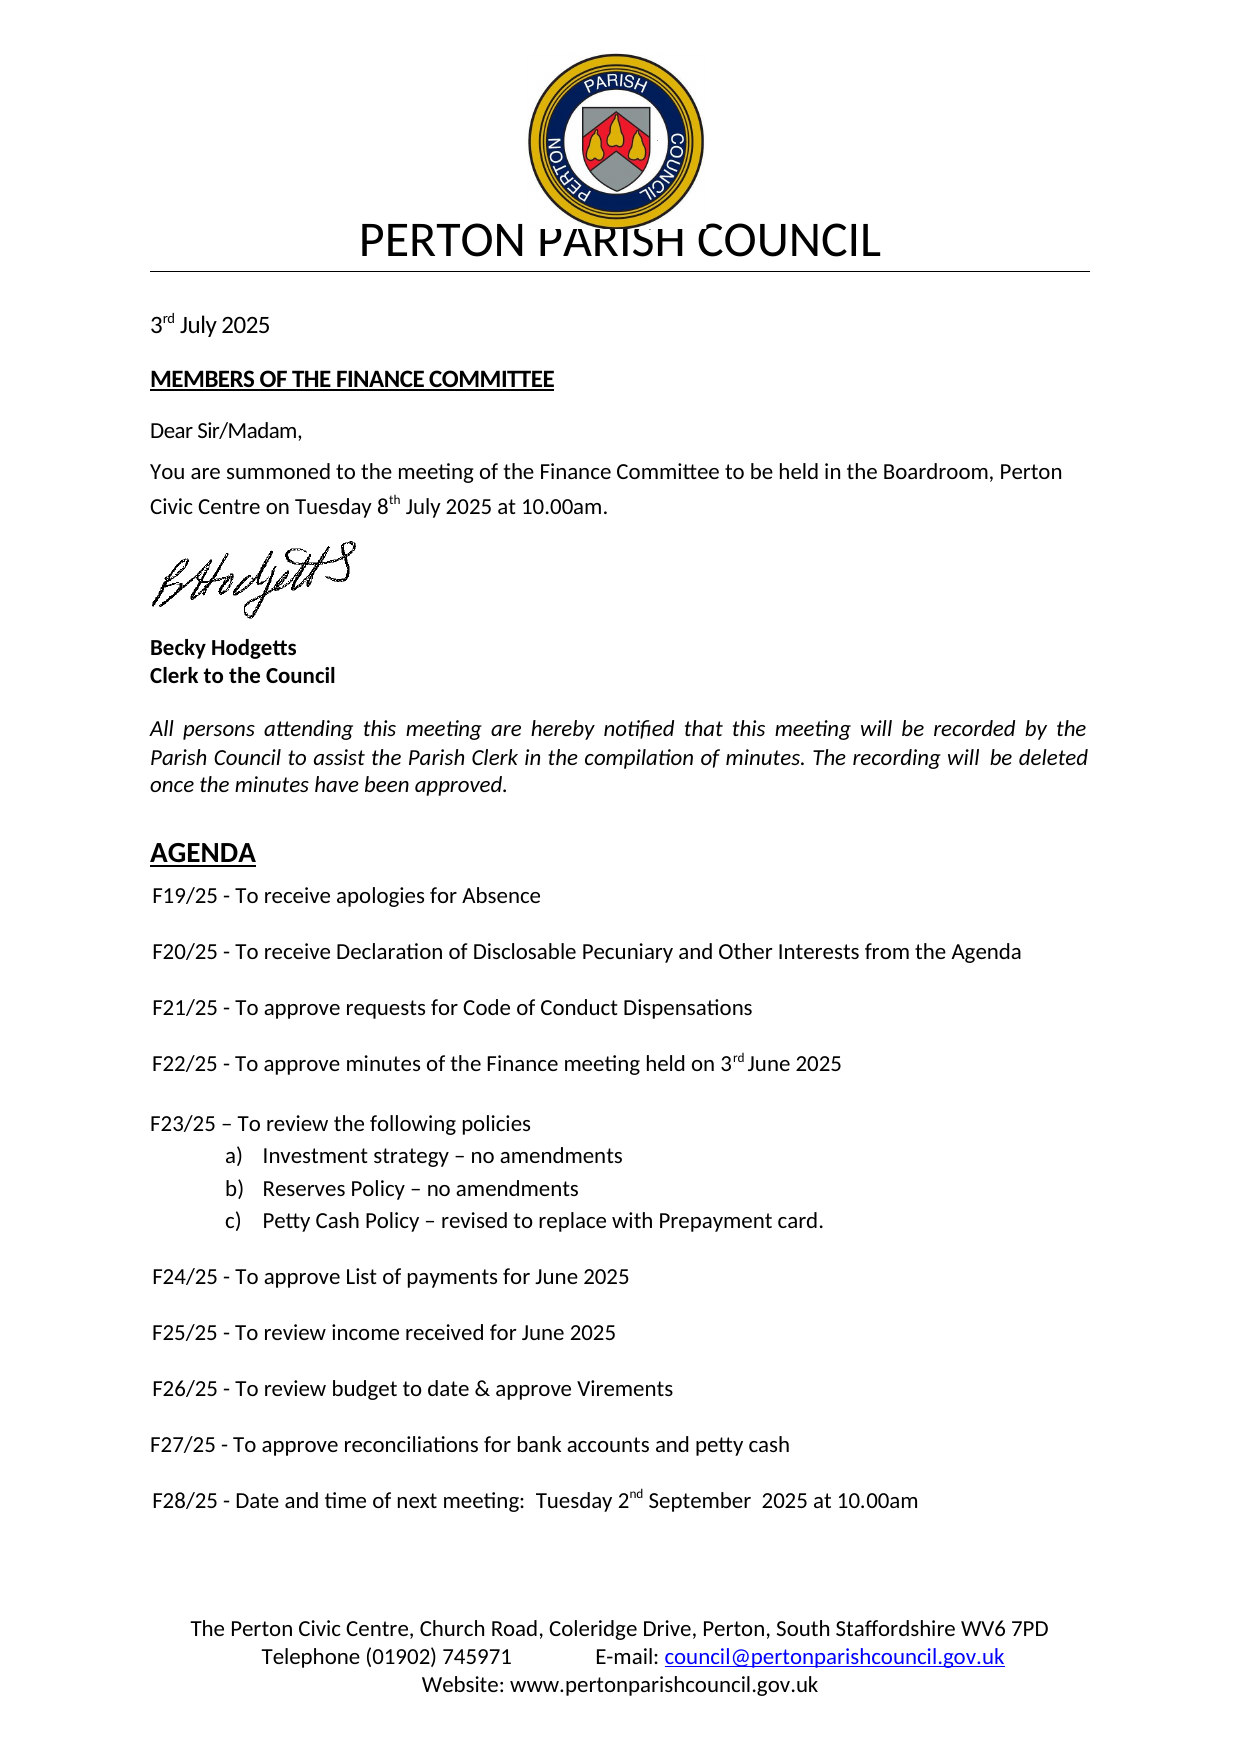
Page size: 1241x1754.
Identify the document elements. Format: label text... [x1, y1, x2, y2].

subtitle F24/25 - To approve List of payments for June 2025 [152, 1262, 1090, 1290]
list Investment strategy – no amendments [225, 1142, 1090, 1169]
picture [525, 53, 707, 229]
list Petty Cash Policy – revised to replace with Prepayment card. [225, 1206, 1090, 1234]
title Becky Hodgetts [150, 633, 1090, 662]
subtitle F22/25 - To approve minutes of the Finance meeting held on 3rd June 2025 [152, 1049, 1090, 1077]
picture [150, 538, 374, 621]
subtitle AGENDA [150, 834, 1090, 870]
subtitle F27/25 - To approve reconciliations for bank accounts and petty cash [150, 1430, 1090, 1458]
subtitle F21/25 - To approve requests for Code of Conduct Dispensations [152, 993, 1090, 1021]
subtitle F28/25 - Date and time of next meeting: Tuesday 2nd September 2025 at 10.00am [152, 1486, 1090, 1514]
subtitle F26/25 - To review budget to date & approve Virements [152, 1374, 1090, 1402]
text Clerk to the Council [150, 662, 1090, 689]
subtitle F20/25 - To receive Declaration of Disclosable Pecuniary and Other Interests from the Agenda [152, 937, 1090, 965]
text MEMBERS OF THE FINANCE COMMITTEE [150, 363, 1090, 393]
list Reserves Policy – no amendments [225, 1174, 1090, 1202]
subtitle F25/25 - To review income received for June 2025 [152, 1318, 1090, 1346]
text F23/25 – To review the following policies [150, 1109, 1090, 1137]
text Dear Sir/Madam, [150, 416, 1090, 444]
subtitle F19/25 - To receive apologies for Absence [152, 881, 1090, 909]
text 3rd July 2025 [150, 309, 1090, 340]
text You are summoned to the meeting of the Finance Committee to be held in the Boardroom, Perton Civic Centre on Tuesday 8th July 2025 at 10.00am. [150, 457, 1090, 521]
text All persons attending this meeting are hereby notified that this meeting will be recorded by the Parish Council to assist the Parish Clerk in the compilation of minutes. The recording will be deleted once the minutes have been approved. [150, 714, 1090, 799]
